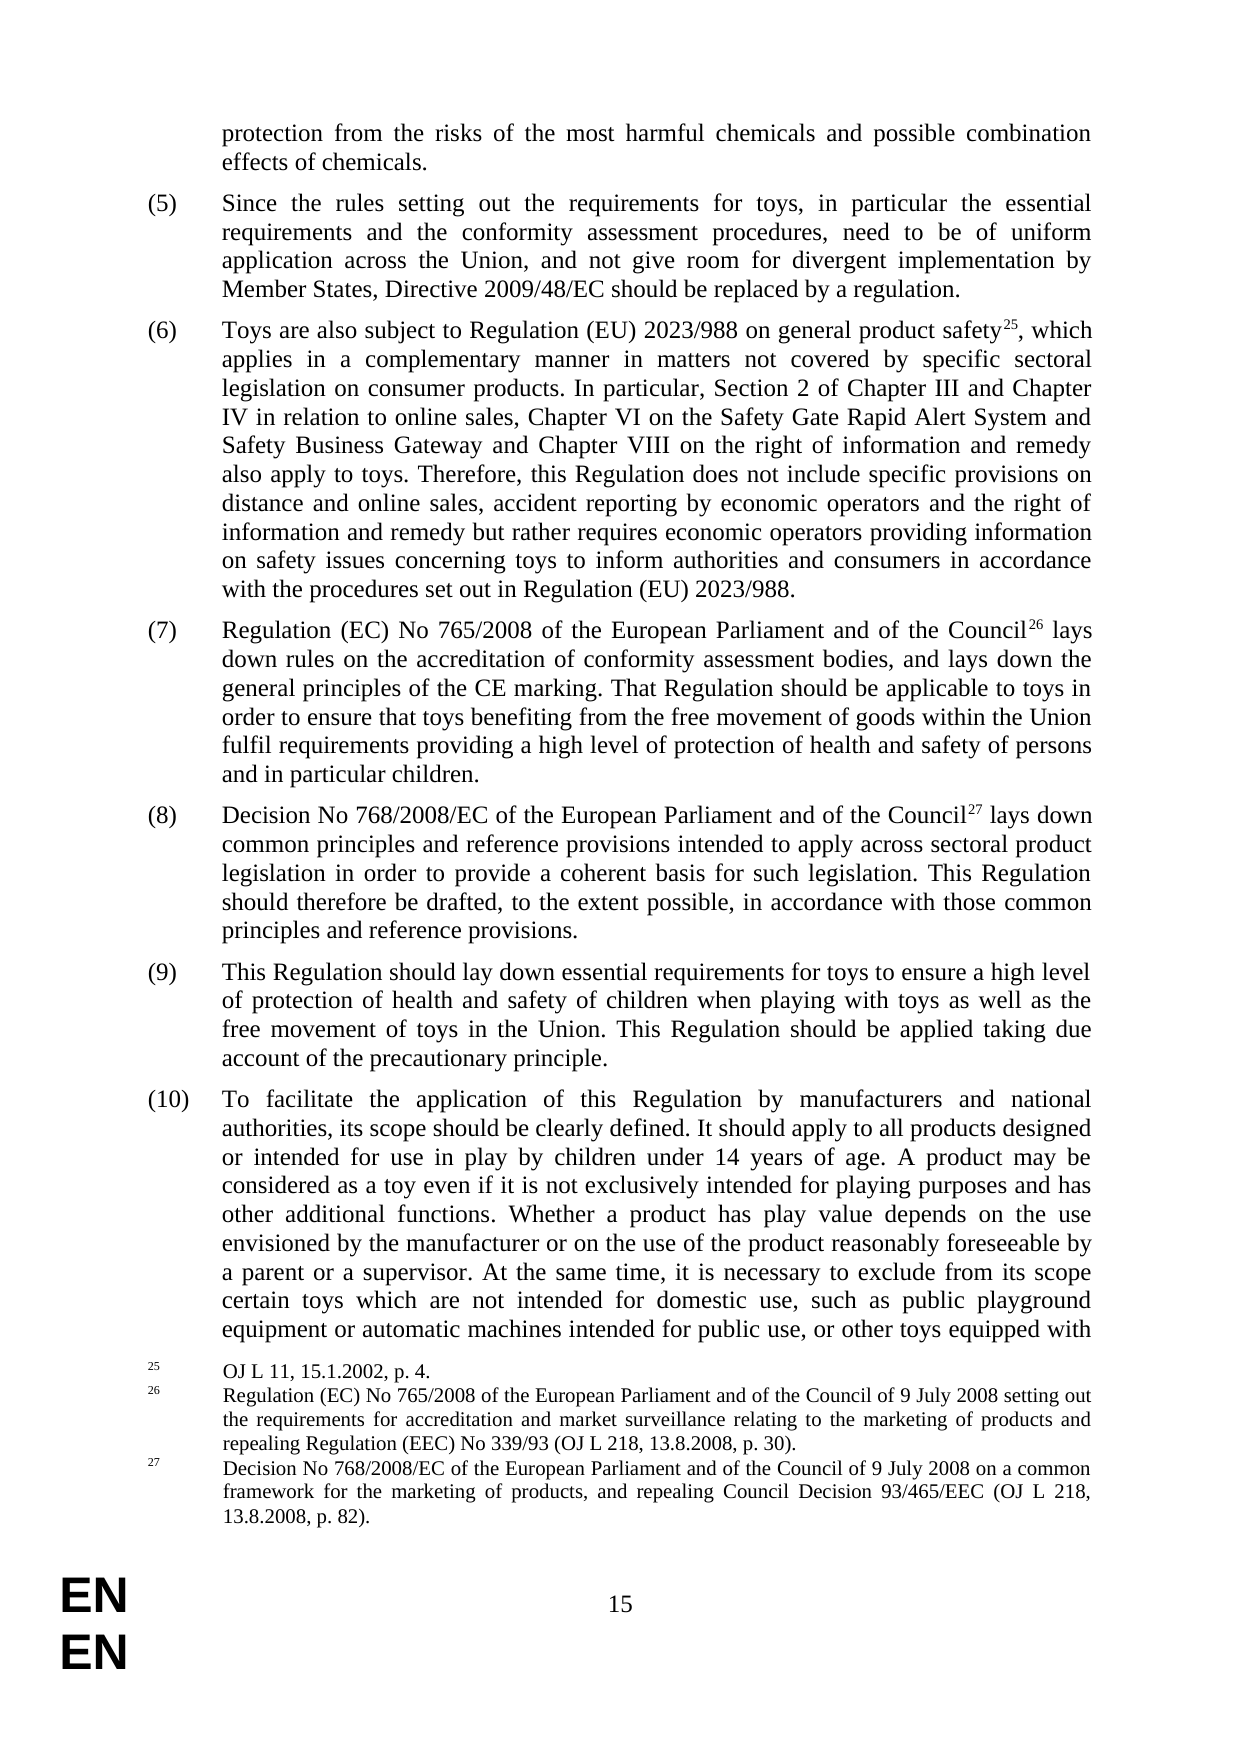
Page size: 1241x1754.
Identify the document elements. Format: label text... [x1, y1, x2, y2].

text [148, 1084, 1092, 1343]
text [148, 118, 1092, 176]
text (7) Regulation (EC) No 765/2008 of the European Parliament and of the Council lays down rules on the accreditation of conformity assessment bodies, and lays down the general principles of the CE marking. That Regulation should be applicable to toys in order to ensure that toys benefiting from the free movement of goods within the Union fulfil requirements providing a high level of protection of health and safety of persons and in particular children. [148, 616, 1092, 788]
text (6) Toys are also subject to Regulation (EU) 2023/988 on general product safety, which applies in a complementary manner in matters not covered by specific sectoral legislation on consumer products. In particular, Section 2 of Chapter III and Chapter IV in relation to online sales, Chapter VI on the Safety Gate Rapid Alert System and Safety Business Gateway and Chapter VIII on the right of information and remedy also apply to toys. Therefore, this Regulation does not include specific provisions on distance and online sales, accident reporting by economic operators and the right of information and remedy but rather requires economic operators providing information on safety issues concerning toys to inform authorities and consumers in accordance with the procedures set out in Regulation (EU) 2023/988. [148, 316, 1092, 603]
text (8) Decision No 768/2008/EC of the European Parliament and of the Council lays down common principles and reference provisions intended to apply across sectoral product legislation in order to provide a coherent basis for such legislation. This Regulation should therefore be drafted, to the extent possible, in accordance with those common principles and reference provisions. [148, 801, 1092, 944]
text (5) Since the rules setting out the requirements for toys, in particular the essential requirements and the conformity assessment procedures, need to be of uniform application across the Union, and not give room for divergent implementation by Member States, Directive 2009/48/EC should be replaced by a regulation. [148, 188, 1092, 303]
text (9) This Regulation should lay down essential requirements for toys to ensure a high level of protection of health and safety of children when playing with toys as well as the free movement of toys in the Union. This Regulation should be applied taking due account of the precautionary principle. [148, 957, 1092, 1072]
